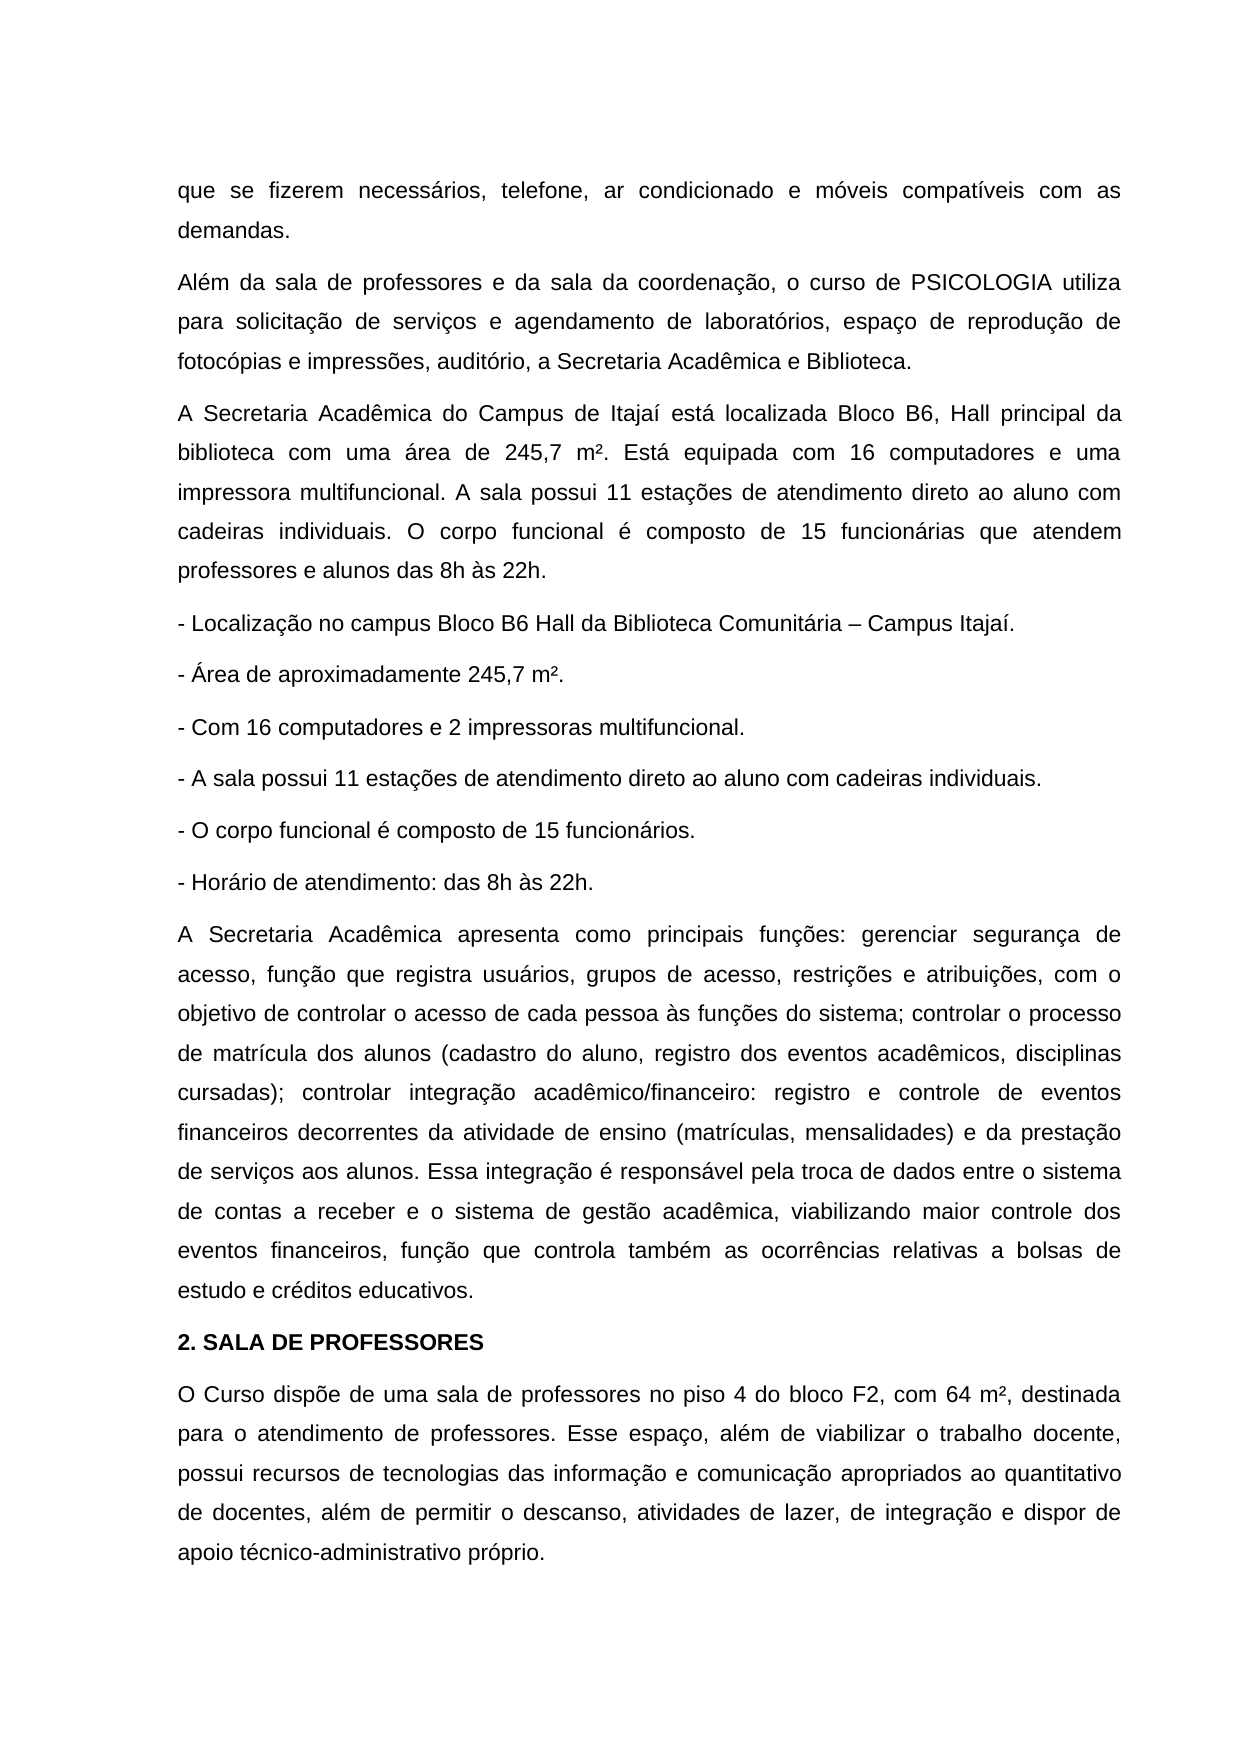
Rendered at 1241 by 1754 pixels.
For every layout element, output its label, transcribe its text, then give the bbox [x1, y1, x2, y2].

text - O corpo funcional é composto de 15 funcionários. [177, 817, 1122, 844]
text Além da sala de professores e da sala da coordenação, o curso de PSICOLOGIA utiliza para solicitação de serviços e agendamento de laboratórios, espaço de reprodução de fotocópias e impressões, auditório, a Secretaria Acadêmica e Biblioteca. [177, 269, 1122, 374]
text - A sala possui 11 estações de atendimento direto ao aluno com cadeiras individuais. [177, 765, 1122, 792]
text - Área de aproximadamente 245,7 m². [177, 661, 1122, 688]
text - Localização no campus Bloco B6 Hall da Biblioteca Comunitária – Campus Itajaí. [177, 609, 1122, 636]
text A Secretaria Acadêmica do Campus de Itajaí está localizada Bloco B6, Hall principal da biblioteca com uma área de 245,7 m². Está equipada com 16 computadores e uma impressora multifuncional. A sala possui 11 estações de atendimento direto ao aluno com cadeiras individuais. O corpo funcional é composto de 15 funcionárias que atendem professores e alunos das 8h às 22h. [177, 399, 1122, 584]
text O Curso dispõe de uma sala de professores no piso 4 do bloco F2, com 64 m², destinada para o atendimento de professores. Esse espaço, além de viabilizar o trabalho docente, possui recursos de tecnologias das informação e comunicação apropriados ao quantitativo de docentes, além de permitir o descanso, atividades de lazer, de integração e dispor de apoio técnico-administrativo próprio. [177, 1381, 1122, 1565]
text - Horário de atendimento: das 8h às 22h. [177, 869, 1122, 896]
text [177, 177, 1122, 243]
text 2. SALA DE PROFESSORES [177, 1329, 1122, 1355]
text - Com 16 computadores e 2 impressoras multifuncional. [177, 713, 1122, 740]
text A Secretaria Acadêmica apresenta como principais funções: gerenciar segurança de acesso, função que registra usuários, grupos de acesso, restrições e atribuições, com o objetivo de controlar o acesso de cada pessoa às funções do sistema; controlar o processo de matrícula dos alunos (cadastro do aluno, registro dos eventos acadêmicos, disciplinas cursadas); controlar integração acadêmico/financeiro: registro e controle de eventos financeiros decorrentes da atividade de ensino (matrículas, mensalidades) e da prestação de serviços aos alunos. Essa integração é responsável pela troca de dados entre o sistema de contas a receber e o sistema de gestão acadêmica, viabilizando maior controle dos eventos financeiros, função que controla também as ocorrências relativas a bolsas de estudo e créditos educativos. [177, 921, 1122, 1303]
